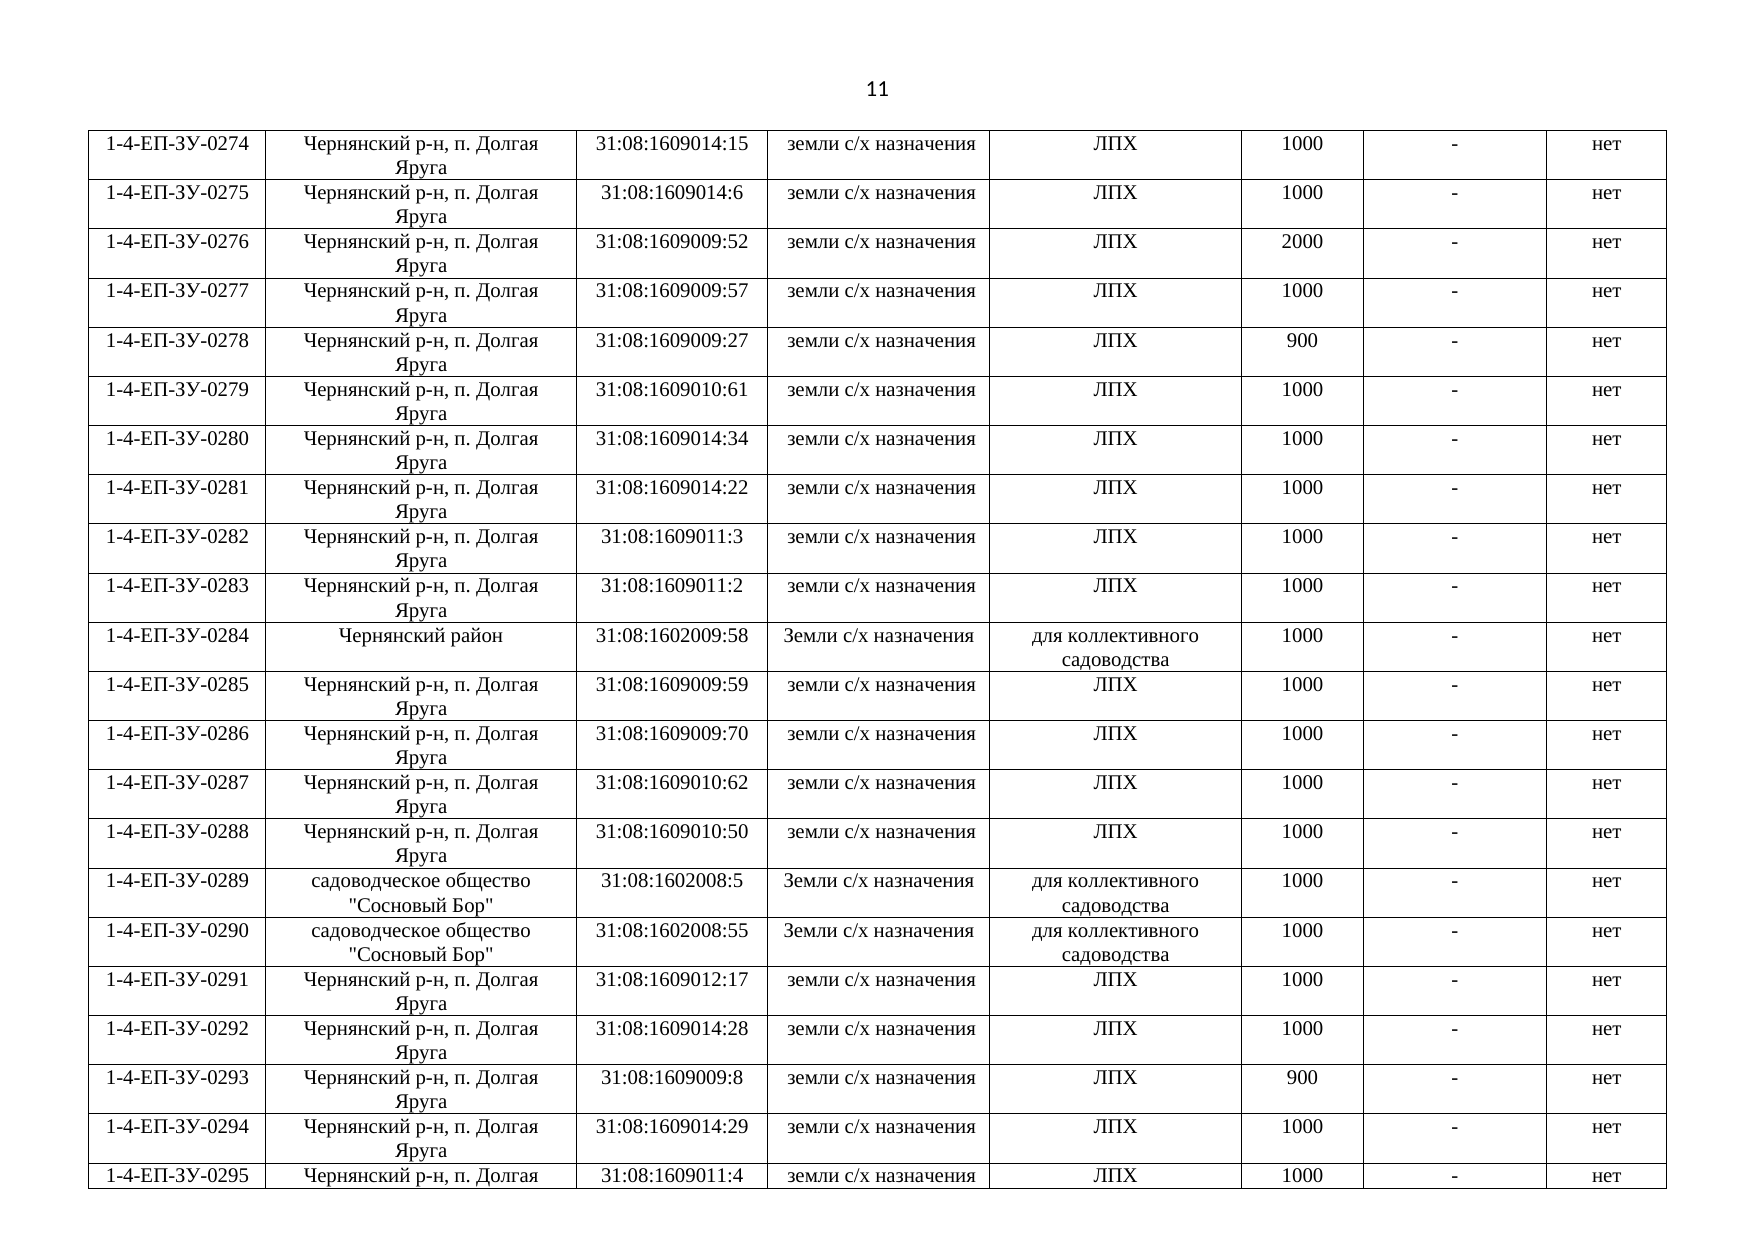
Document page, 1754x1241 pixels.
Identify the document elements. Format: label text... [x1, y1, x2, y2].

table_cell садоводческое общество "Сосновый Бор" [266, 918, 576, 966]
table_cell 1000 [1242, 475, 1363, 523]
table_cell 31:08:1602008:5 [577, 869, 767, 917]
table_cell 1000 [1242, 623, 1363, 671]
table_cell 1-4-ЕП-ЗУ-0288 [89, 819, 265, 867]
table_cell 1000 [1242, 1016, 1363, 1064]
table_cell для коллективного садоводства [990, 623, 1241, 671]
table_cell нет [1547, 819, 1666, 867]
table_cell 1-4-ЕП-ЗУ-0287 [89, 770, 265, 818]
table_cell 900 [1242, 1065, 1363, 1113]
table_cell - [1364, 328, 1546, 376]
table_cell земли с/х назначения [768, 279, 989, 327]
table_cell Чернянский р-н, п. Долгая Яруга [266, 721, 576, 769]
table_cell Чернянский р-н, п. Долгая Яруга [266, 328, 576, 376]
table_cell нет [1547, 672, 1666, 720]
table_cell ЛПХ [990, 1016, 1241, 1064]
table_cell нет [1547, 770, 1666, 818]
table_cell Чернянский р-н, п. Долгая Яруга [266, 1065, 576, 1113]
table_cell 1-4-ЕП-ЗУ-0282 [89, 524, 265, 572]
table_cell ЛПХ [990, 819, 1241, 867]
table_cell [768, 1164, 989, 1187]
table_cell ЛПХ [990, 574, 1241, 622]
table_cell - [1364, 869, 1546, 917]
table_cell земли с/х назначения [768, 426, 989, 474]
table_cell 31:08:1609010:50 [577, 819, 767, 867]
table_cell 31:08:1609011:2 [577, 574, 767, 622]
table_cell 1000 [1242, 672, 1363, 720]
table_cell 1-4-ЕП-ЗУ-0285 [89, 672, 265, 720]
table_cell Чернянский р-н, п. Долгая Яруга [266, 180, 576, 228]
table_cell Чернянский р-н, п. Долгая Яруга [266, 1016, 576, 1064]
table_cell земли с/х назначения [768, 672, 989, 720]
table_cell 1-4-ЕП-ЗУ-0292 [89, 1016, 265, 1064]
table_cell земли с/х назначения [768, 180, 989, 228]
table_cell 900 [1242, 328, 1363, 376]
table_cell - [1364, 279, 1546, 327]
table_cell 1-4-ЕП-ЗУ-0283 [89, 574, 265, 622]
table_cell нет [1547, 279, 1666, 327]
table_cell 31:08:1609009:52 [577, 229, 767, 277]
table_cell Чернянский р-н, п. Долгая Яруга [266, 524, 576, 572]
table_cell 31:08:1609014:15 [577, 131, 767, 179]
table_cell нет [1547, 131, 1666, 179]
table_cell 1000 [1242, 721, 1363, 769]
table_cell ЛПХ [990, 377, 1241, 425]
table_cell 31:08:1602008:55 [577, 918, 767, 966]
table_cell 31:08:1609009:8 [577, 1065, 767, 1113]
table_cell 1-4-ЕП-ЗУ-0275 [89, 180, 265, 228]
table_cell 1-4-ЕП-ЗУ-0294 [89, 1114, 265, 1162]
table_cell земли с/х назначения [768, 524, 989, 572]
table_cell 1-4-ЕП-ЗУ-0274 [89, 131, 265, 179]
table_cell 1-4-ЕП-ЗУ-0291 [89, 967, 265, 1015]
table_cell 1000 [1242, 180, 1363, 228]
table_cell для коллективного садоводства [990, 869, 1241, 917]
table_cell 2000 [1242, 229, 1363, 277]
table_cell - [1364, 1065, 1546, 1113]
table_cell ЛПХ [990, 475, 1241, 523]
table_cell - [1364, 426, 1546, 474]
table_cell 1-4-ЕП-ЗУ-0279 [89, 377, 265, 425]
table_cell ЛПХ [990, 1065, 1241, 1113]
table_cell - [1364, 229, 1546, 277]
table_cell нет [1547, 967, 1666, 1015]
table_cell земли с/х назначения [768, 1016, 989, 1064]
table_cell ЛПХ [990, 229, 1241, 277]
table_cell Чернянский р-н, п. Долгая Яруга [266, 377, 576, 425]
table_cell 1000 [1242, 279, 1363, 327]
table_cell нет [1547, 869, 1666, 917]
table_cell земли с/х назначения [768, 475, 989, 523]
table_cell Чернянский р-н, п. Долгая Яруга [266, 1114, 576, 1162]
table_cell 31:08:1609010:61 [577, 377, 767, 425]
table_cell нет [1547, 180, 1666, 228]
table_cell земли с/х назначения [768, 229, 989, 277]
table_cell 1000 [1242, 426, 1363, 474]
table_cell - [1364, 770, 1546, 818]
table_cell 1-4-ЕП-ЗУ-0278 [89, 328, 265, 376]
table_cell ЛПХ [990, 131, 1241, 179]
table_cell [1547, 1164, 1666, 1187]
table_cell - [1364, 623, 1546, 671]
table_cell земли с/х назначения [768, 574, 989, 622]
table_cell Чернянский р-н, п. Долгая Яруга [266, 574, 576, 622]
table_cell 31:08:1609014:6 [577, 180, 767, 228]
table_cell - [1364, 377, 1546, 425]
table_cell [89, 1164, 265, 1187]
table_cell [768, 131, 989, 179]
table_cell 31:08:1609014:29 [577, 1114, 767, 1162]
table_cell Чернянский район [266, 623, 576, 671]
table_cell 1-4-ЕП-ЗУ-0289 [89, 869, 265, 917]
table_cell 31:08:1602009:58 [577, 623, 767, 671]
table_cell Чернянский р-н, п. Долгая Яруга [266, 279, 576, 327]
table_cell для коллективного садоводства [990, 918, 1241, 966]
table_cell Чернянский р-н, п. Долгая Яруга [266, 770, 576, 818]
table_cell 31:08:1609010:62 [577, 770, 767, 818]
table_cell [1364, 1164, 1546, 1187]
table_cell - [1364, 131, 1546, 179]
table_cell земли с/х назначения [768, 967, 989, 1015]
table_cell Чернянский р-н, п. Долгая Яруга [266, 475, 576, 523]
table_cell нет [1547, 1065, 1666, 1113]
table_cell - [1364, 524, 1546, 572]
table_cell нет [1547, 328, 1666, 376]
table_cell ЛПХ [990, 180, 1241, 228]
table_cell нет [1547, 1016, 1666, 1064]
table_cell ЛПХ [990, 721, 1241, 769]
table_cell земли с/х назначения [768, 1114, 989, 1162]
table_cell 31:08:1609012:17 [577, 967, 767, 1015]
table_cell 31:08:1609009:59 [577, 672, 767, 720]
table_cell ЛПХ [990, 426, 1241, 474]
table_cell ЛПХ [990, 279, 1241, 327]
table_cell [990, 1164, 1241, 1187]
table_cell 1-4-ЕП-ЗУ-0281 [89, 475, 265, 523]
table_cell Чернянский р-н, п. Долгая Яруга [266, 819, 576, 867]
table_cell земли с/х назначения [768, 770, 989, 818]
table_cell ЛПХ [990, 328, 1241, 376]
table_cell 31:08:1609014:22 [577, 475, 767, 523]
table_cell ЛПХ [990, 770, 1241, 818]
table_cell - [1364, 574, 1546, 622]
table_cell 31:08:1609011:3 [577, 524, 767, 572]
table_cell нет [1547, 229, 1666, 277]
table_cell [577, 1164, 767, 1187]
table_cell - [1364, 967, 1546, 1015]
table_cell 1-4-ЕП-ЗУ-0277 [89, 279, 265, 327]
table_cell - [1364, 819, 1546, 867]
table_cell 1-4-ЕП-ЗУ-0293 [89, 1065, 265, 1113]
table_cell 31:08:1609009:27 [577, 328, 767, 376]
table_cell - [1364, 672, 1546, 720]
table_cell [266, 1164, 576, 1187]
table_cell 1-4-ЕП-ЗУ-0290 [89, 918, 265, 966]
table_cell нет [1547, 377, 1666, 425]
table_cell - [1364, 1016, 1546, 1064]
table_cell нет [1547, 524, 1666, 572]
table_cell нет [1547, 475, 1666, 523]
table_cell 1000 [1242, 574, 1363, 622]
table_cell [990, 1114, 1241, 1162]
table_cell земли с/х назначения [768, 819, 989, 867]
table_cell 1000 [1242, 524, 1363, 572]
table_cell нет [1547, 426, 1666, 474]
table_cell 1000 [1242, 131, 1363, 179]
table_cell земли с/х назначения [768, 1065, 989, 1113]
table_cell ЛПХ [990, 672, 1241, 720]
table_cell 31:08:1609009:57 [577, 279, 767, 327]
table_cell нет [1547, 623, 1666, 671]
table_cell земли с/х назначения [768, 721, 989, 769]
table_cell 1-4-ЕП-ЗУ-0276 [89, 229, 265, 277]
table_cell 1000 [1242, 918, 1363, 966]
table_cell ЛПХ [990, 524, 1241, 572]
table_cell 31:08:1609014:28 [577, 1016, 767, 1064]
table_cell Земли с/х назначения [768, 623, 989, 671]
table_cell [266, 131, 576, 179]
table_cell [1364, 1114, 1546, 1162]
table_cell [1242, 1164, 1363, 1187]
table_cell Чернянский р-н, п. Долгая Яруга [266, 967, 576, 1015]
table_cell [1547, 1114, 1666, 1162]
table_cell Чернянский р-н, п. Долгая Яруга [266, 672, 576, 720]
table_cell 31:08:1609009:70 [577, 721, 767, 769]
table_cell 1-4-ЕП-ЗУ-0286 [89, 721, 265, 769]
table_cell - [1364, 475, 1546, 523]
table_cell 1000 [1242, 869, 1363, 917]
table_cell - [1364, 180, 1546, 228]
table_cell Земли с/х назначения [768, 869, 989, 917]
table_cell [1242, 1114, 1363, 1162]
table_cell нет [1547, 721, 1666, 769]
table_cell 31:08:1609014:34 [577, 426, 767, 474]
table_cell ЛПХ [990, 967, 1241, 1015]
table_cell нет [1547, 918, 1666, 966]
table_cell - [1364, 721, 1546, 769]
table_cell Чернянский р-н, п. Долгая Яруга [266, 229, 576, 277]
table_cell 1000 [1242, 967, 1363, 1015]
table_cell Земли с/х назначения [768, 918, 989, 966]
table_cell земли с/х назначения [768, 377, 989, 425]
table_cell 1000 [1242, 819, 1363, 867]
table_cell - [1364, 918, 1546, 966]
table_cell 1000 [1242, 770, 1363, 818]
table_cell 1-4-ЕП-ЗУ-0284 [89, 623, 265, 671]
table_cell Чернянский р-н, п. Долгая Яруга [266, 426, 576, 474]
table_cell нет [1547, 574, 1666, 622]
table_cell земли с/х назначения [768, 328, 989, 376]
table_cell 1-4-ЕП-ЗУ-0280 [89, 426, 265, 474]
table_cell садоводческое общество "Сосновый Бор" [266, 869, 576, 917]
table_cell 1000 [1242, 377, 1363, 425]
